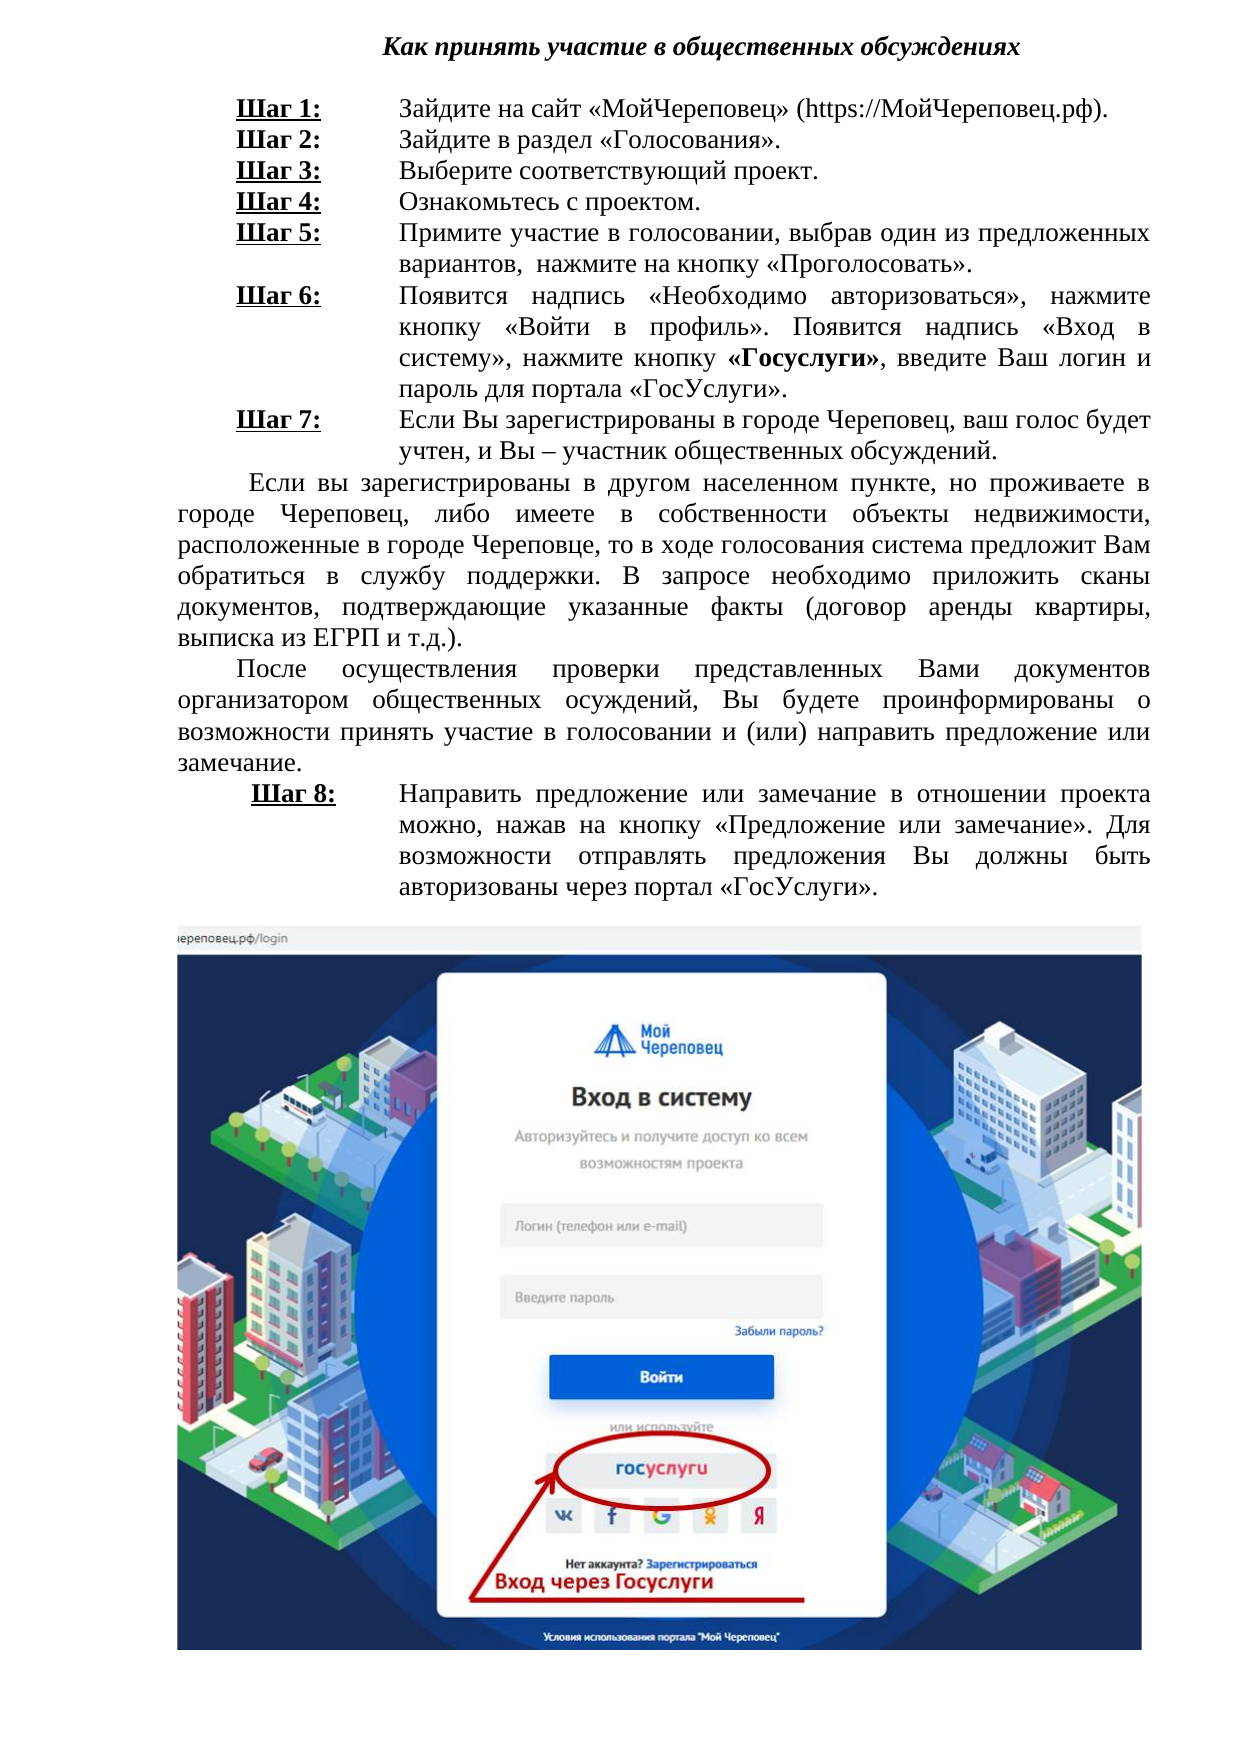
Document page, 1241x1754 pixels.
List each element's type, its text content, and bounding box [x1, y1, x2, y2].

picture [177, 925, 1142, 1650]
text Шаг 5: Примите участие в голосовании, выбрав один из предложенных вариантов, нажмите на кнопку «Проголосовать». [236, 216, 1152, 279]
text Шаг 3: Выберите соответствующий проект. [177, 154, 1152, 185]
text Шаг 8: Направить предложение или замечание в отношении проекта можно, нажав на кнопку «Предложение или замечание». Для возможности отправлять предложения Вы должны быть авторизованы через портал «ГосУслуги». [236, 777, 1152, 902]
text Если вы зарегистрированы в другом населенном пункте, но проживаете в городе Череповец, либо имеете в собственности объекты недвижимости, расположенные в городе Череповце, то в ходе голосования система предложит Вам обратиться в службу поддержки. В запросе необходимо приложить сканы документов, подтверждающие указанные факты (договор аренды квартиры, выписка из ЕГРП и т.д.). [177, 466, 1152, 652]
text Как принять участие в общественных обсуждениях [177, 29, 1152, 61]
text Шаг 1: Зайдите на сайт «МойЧереповец» (https://МойЧереповец.рф). [236, 92, 1152, 123]
text Шаг 2: Зайдите в раздел «Голосования». [177, 123, 1152, 154]
text Шаг 6: Появится надпись «Необходимо авторизоваться», нажмите кнопку «Войти в профиль». Появится надпись «Вход в систему», нажмите кнопку «Госуслуги», введите Ваш логин и пароль для портала «ГосУслуги». [236, 279, 1152, 403]
text Шаг 4: Ознакомьтесь с проектом. [177, 185, 1152, 216]
text После осуществления проверки представленных Вами документов организатором общественных осуждений, Вы будете проинформированы о возможности принять участие в голосовании и (или) направить предложение или замечание. [177, 652, 1152, 777]
text Шаг 7: Если Вы зарегистрированы в городе Череповец, ваш голос будет учтен, и Вы – участник общественных обсуждений. [236, 403, 1152, 466]
